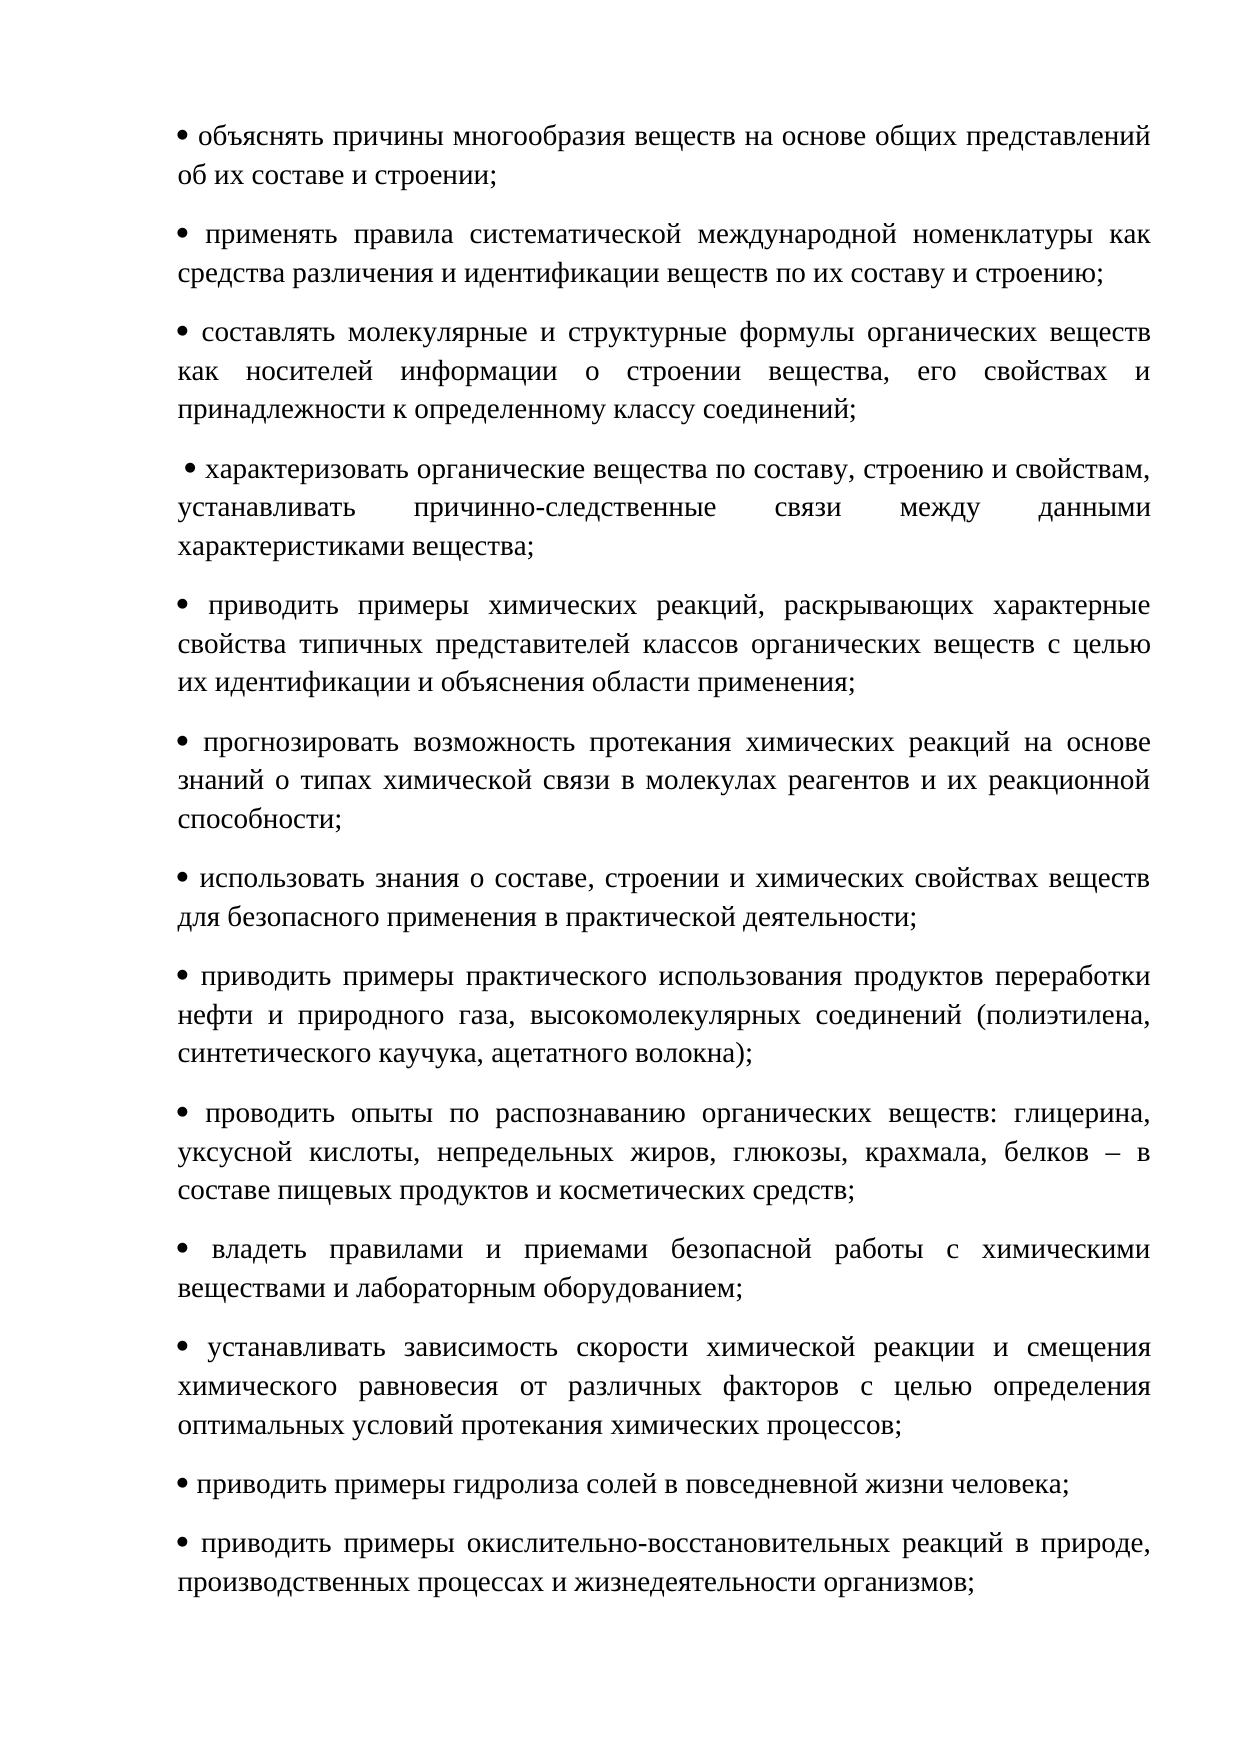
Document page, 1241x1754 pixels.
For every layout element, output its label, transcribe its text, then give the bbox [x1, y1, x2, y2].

text прогнозировать возможность протекания химических реакций на основе знаний о типах химической связи в молекулах реагентов и их реакционной способности; [177, 724, 1152, 834]
text приводить примеры окислительно-восстановительных реакций в природе, производственных процессах и жизнедеятельности организмов; [177, 1526, 1152, 1598]
text использовать знания о составе, строении и химических свойствах веществ для безопасного применения в практической деятельности; [177, 860, 1152, 933]
text характеризовать органические вещества по составу, строению и свойствам, устанавливать причинно-следственные связи между данными характеристиками вещества; [177, 451, 1152, 561]
text приводить примеры практического использования продуктов переработки нефти и природного газа, высокомолекулярных соединений (полиэтилена, синтетического каучука, ацетатного волокна); [177, 958, 1152, 1069]
text приводить примеры химических реакций, раскрывающих характерные свойства типичных представителей классов органических веществ с целью их идентификации и объяснения области применения; [177, 587, 1152, 698]
text объяснять причины многообразия веществ на основе общих представлений об их составе и строении; [177, 118, 1152, 190]
text владеть правилами и приемами безопасной работы с химическими веществами и лабораторным оборудованием; [177, 1232, 1152, 1304]
text устанавливать зависимость скорости химической реакции и смещения химического равновесия от различных факторов с целью определения оптимальных условий протекания химических процессов; [177, 1329, 1152, 1440]
text составлять молекулярные и структурные формулы органических веществ как носителей информации о строении вещества, его свойствах и принадлежности к определенному классу соединений; [177, 314, 1152, 425]
text проводить опыты по распознаванию органических веществ: глицерина, уксусной кислоты, непредельных жиров, глюкозы, крахмала, белков – в составе пищевых продуктов и косметических средств; [177, 1095, 1152, 1206]
text приводить примеры гидролиза солей в повседневной жизни человека; [177, 1466, 1152, 1500]
text применять правила систематической международной номенклатуры как средства различения и идентификации веществ по их составу и строению; [177, 216, 1152, 288]
